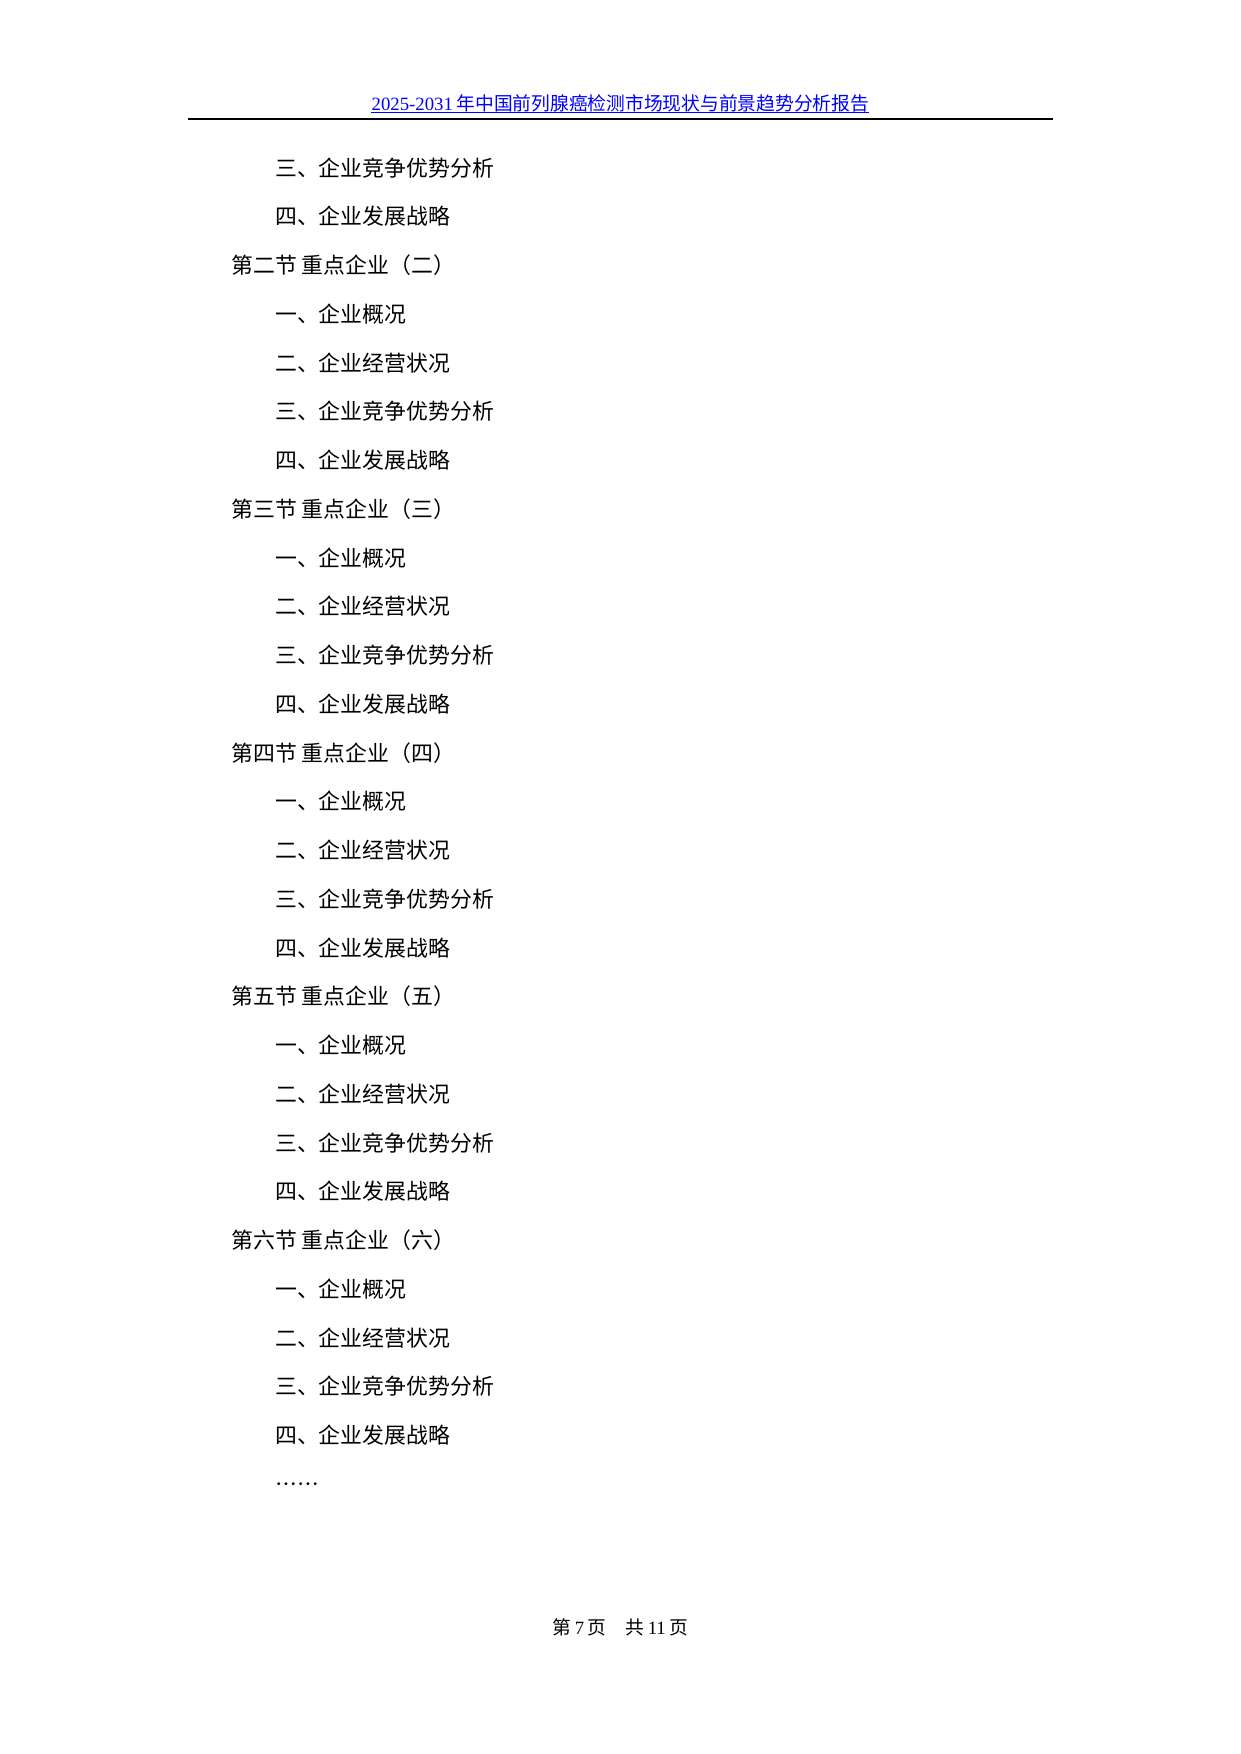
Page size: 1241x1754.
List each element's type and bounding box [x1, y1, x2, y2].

text [187, 150, 1053, 1499]
